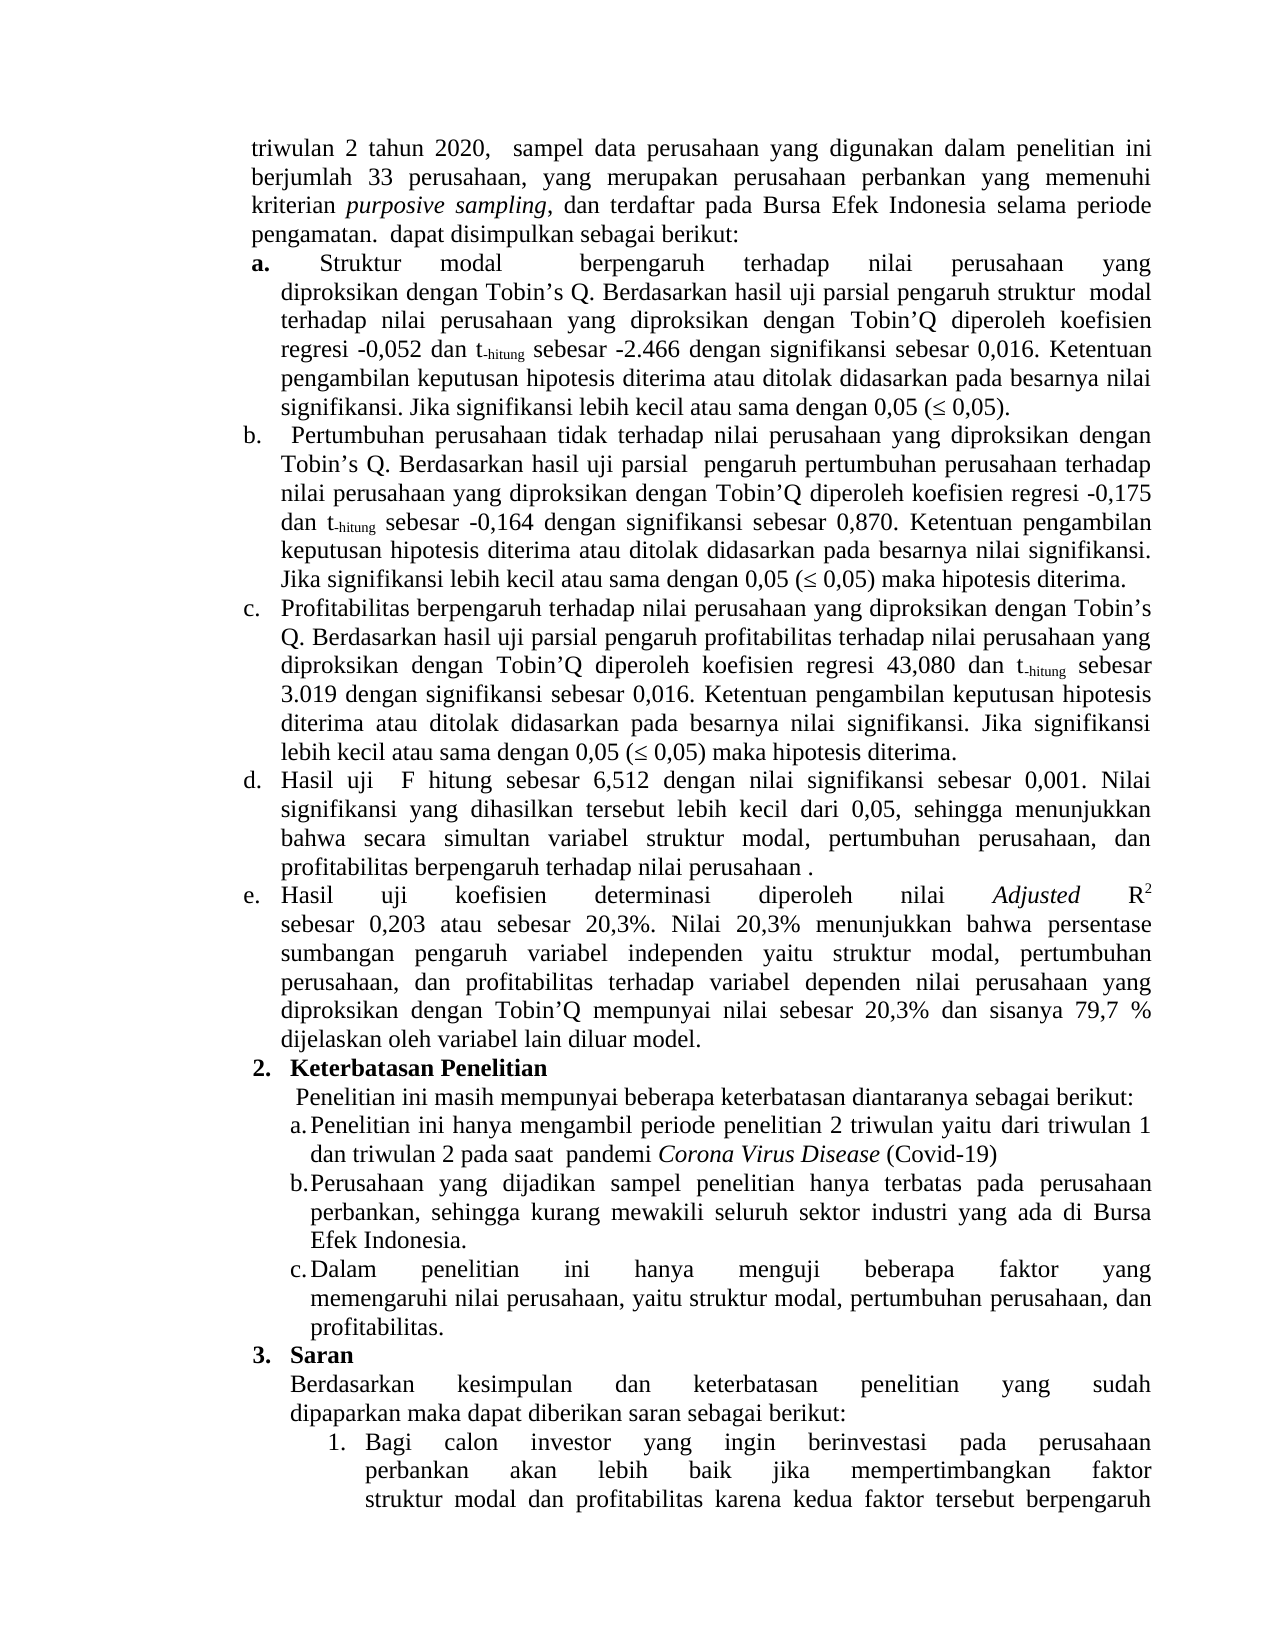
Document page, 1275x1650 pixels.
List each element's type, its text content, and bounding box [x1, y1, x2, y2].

list Saran [252, 1340, 1152, 1369]
list Struktur modal berpengaruh terhadap nilai perusahaan yang diproksikan dengan Tobin’s Q. Berdasarkan hasil uji parsial pengaruh struktur modal terhadap nilai perusahaan yang diproksikan dengan Tobin’Q diperoleh koefisien regresi -0,052 dan t-hitung sebesar -2.466 dengan signifikansi sebesar 0,016. Ketentuan pengambilan keputusan hipotesis diterima atau ditolak didasarkan pada besarnya nilai signifikansi. Jika signifikansi lebih kecil atau sama dengan 0,05 (≤ 0,05). [251, 248, 1152, 420]
list Berdasarkan kesimpulan dan keterbatasan penelitian yang sudah dipaparkan maka dapat diberikan saran sebagai berikut: [290, 1369, 1152, 1427]
list Keterbatasan Penelitian [252, 1053, 1152, 1082]
list Perusahaan yang dijadikan sampel penelitian hanya terbatas pada perusahaan perbankan, sehingga kurang mewakili seluruh sektor industri yang ada di Bursa Efek Indonesia. [290, 1168, 1152, 1254]
list Penelitian ini hanya mengambil periode penelitian 2 triwulan yaitu dari triwulan 1 dan triwulan 2 pada saat pandemi Corona Virus Disease (Covid-19) [290, 1110, 1152, 1168]
list Profitabilitas berpengaruh terhadap nilai perusahaan yang diproksikan dengan Tobin’s Q. Berdasarkan hasil uji parsial pengaruh profitabilitas terhadap nilai perusahaan yang diproksikan dengan Tobin’Q diperoleh koefisien regresi 43,080 dan t-hitung sebesar 3.019 dengan signifikansi sebesar 0,016. Ketentuan pengambilan keputusan hipotesis diterima atau ditolak didasarkan pada besarnya nilai signifikansi. Jika signifikansi lebih kecil atau sama dengan 0,05 (≤ 0,05) maka hipotesis diterima. [243, 593, 1152, 765]
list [327, 1427, 1152, 1513]
list Penelitian ini masih mempunyai beberapa keterbatasan diantaranya sebagai berikut: [295, 1082, 1152, 1110]
list Hasil uji koefisien determinasi diperoleh nilai Adjusted R2 sebesar 0,203 atau sebesar 20,3%. Nilai 20,3% menunjukkan bahwa persentase sumbangan pengaruh variabel independen yaitu struktur modal, pertumbuhan perusahaan, dan profitabilitas terhadap variabel dependen nilai perusahaan yang diproksikan dengan Tobin’Q mempunyai nilai sebesar 20,3% dan sisanya 79,7 % dijelaskan oleh variabel lain diluar model. [243, 880, 1152, 1053]
list Pertumbuhan perusahaan tidak terhadap nilai perusahaan yang diproksikan dengan Tobin’s Q. Berdasarkan hasil uji parsial pengaruh pertumbuhan perusahaan terhadap nilai perusahaan yang diproksikan dengan Tobin’Q diperoleh koefisien regresi -0,175 dan t-hitung sebesar -0,164 dengan signifikansi sebesar 0,870. Ketentuan pengambilan keputusan hipotesis diterima atau ditolak didasarkan pada besarnya nilai signifikansi. Jika signifikansi lebih kecil atau sama dengan 0,05 (≤ 0,05) maka hipotesis diterima. [243, 420, 1152, 593]
list Hasil uji F hitung sebesar 6,512 dengan nilai signifikansi sebesar 0,001. Nilai signifikansi yang dihasilkan tersebut lebih kecil dari 0,05, sehingga menunjukkan bahwa secara simultan variabel struktur modal, pertumbuhan perusahaan, dan profitabilitas berpengaruh terhadap nilai perusahaan . [243, 765, 1152, 880]
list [251, 133, 1152, 248]
list Dalam penelitian ini hanya menguji beberapa faktor yang memengaruhi nilai perusahaan, yaitu struktur modal, pertumbuhan perusahaan, dan profitabilitas. [290, 1254, 1152, 1340]
